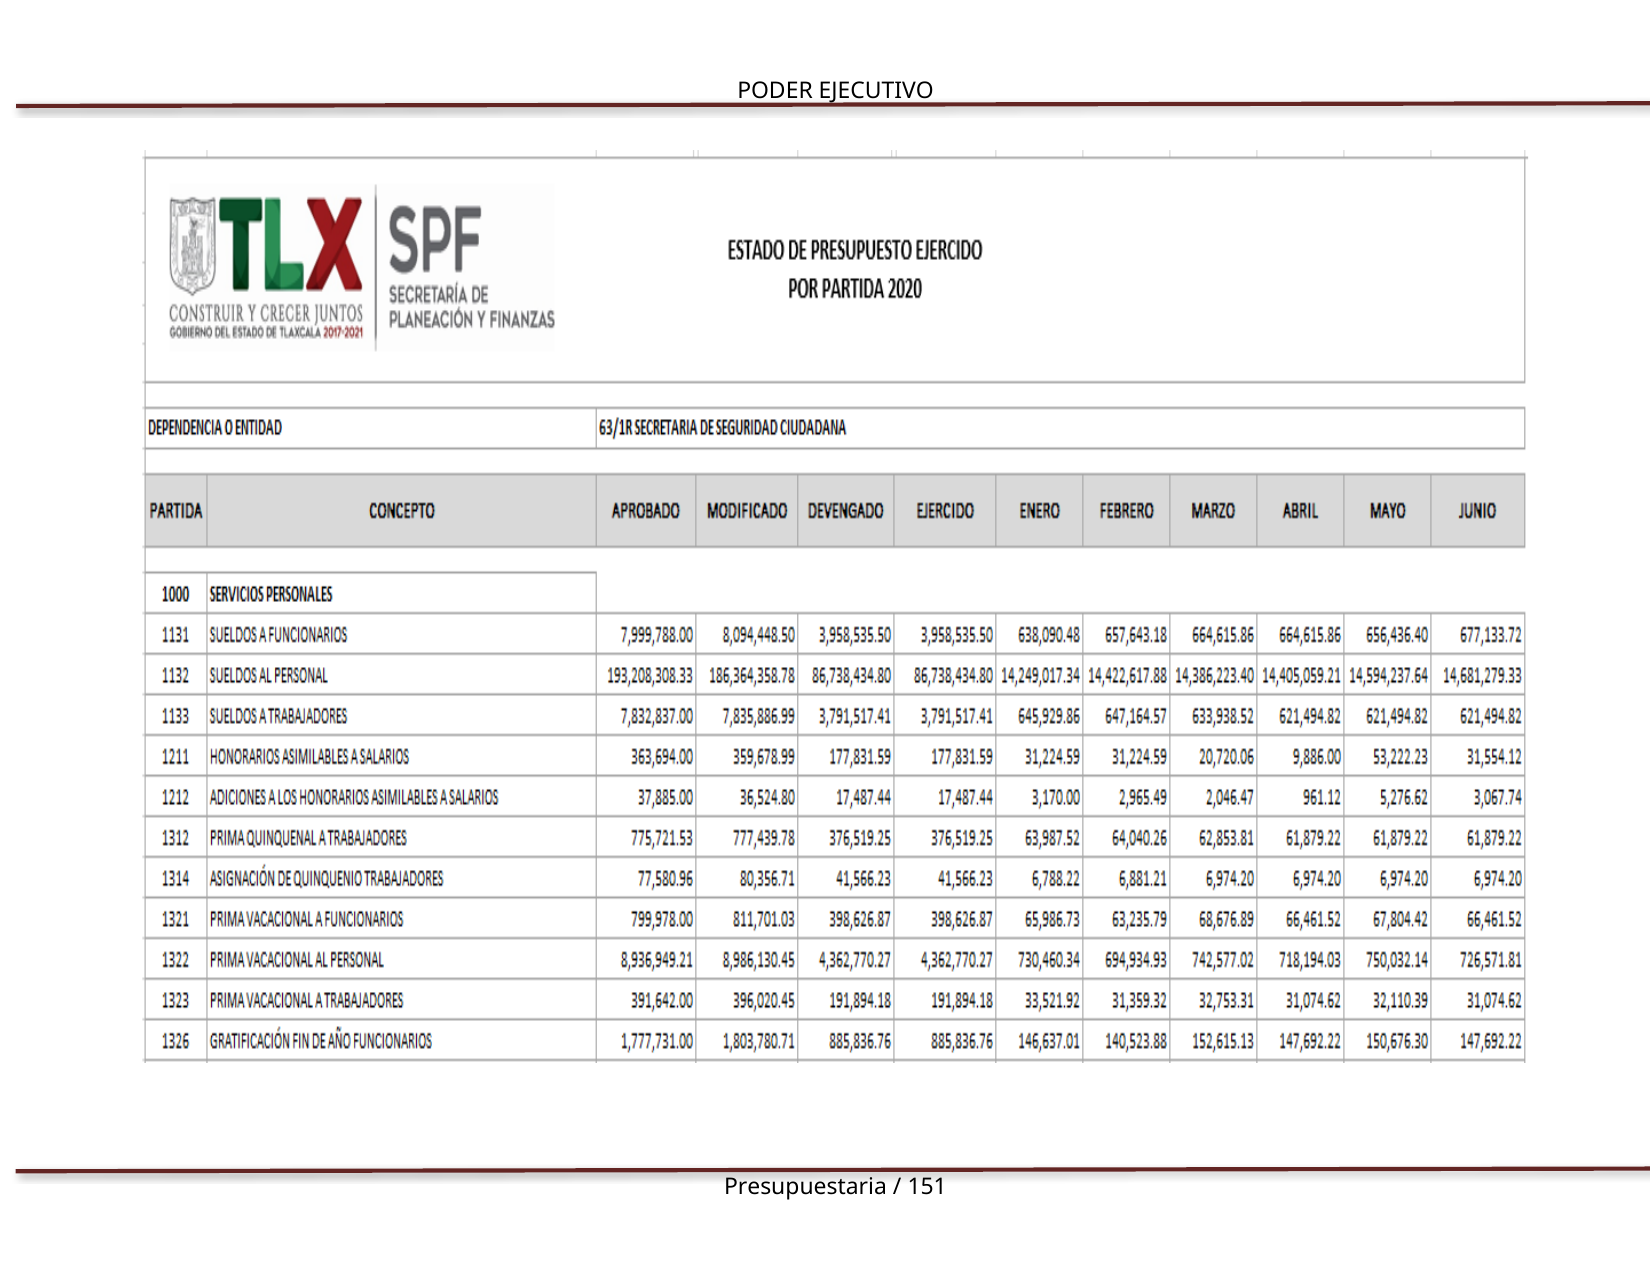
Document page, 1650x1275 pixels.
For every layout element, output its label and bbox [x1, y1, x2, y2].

picture [142, 150, 1529, 1063]
